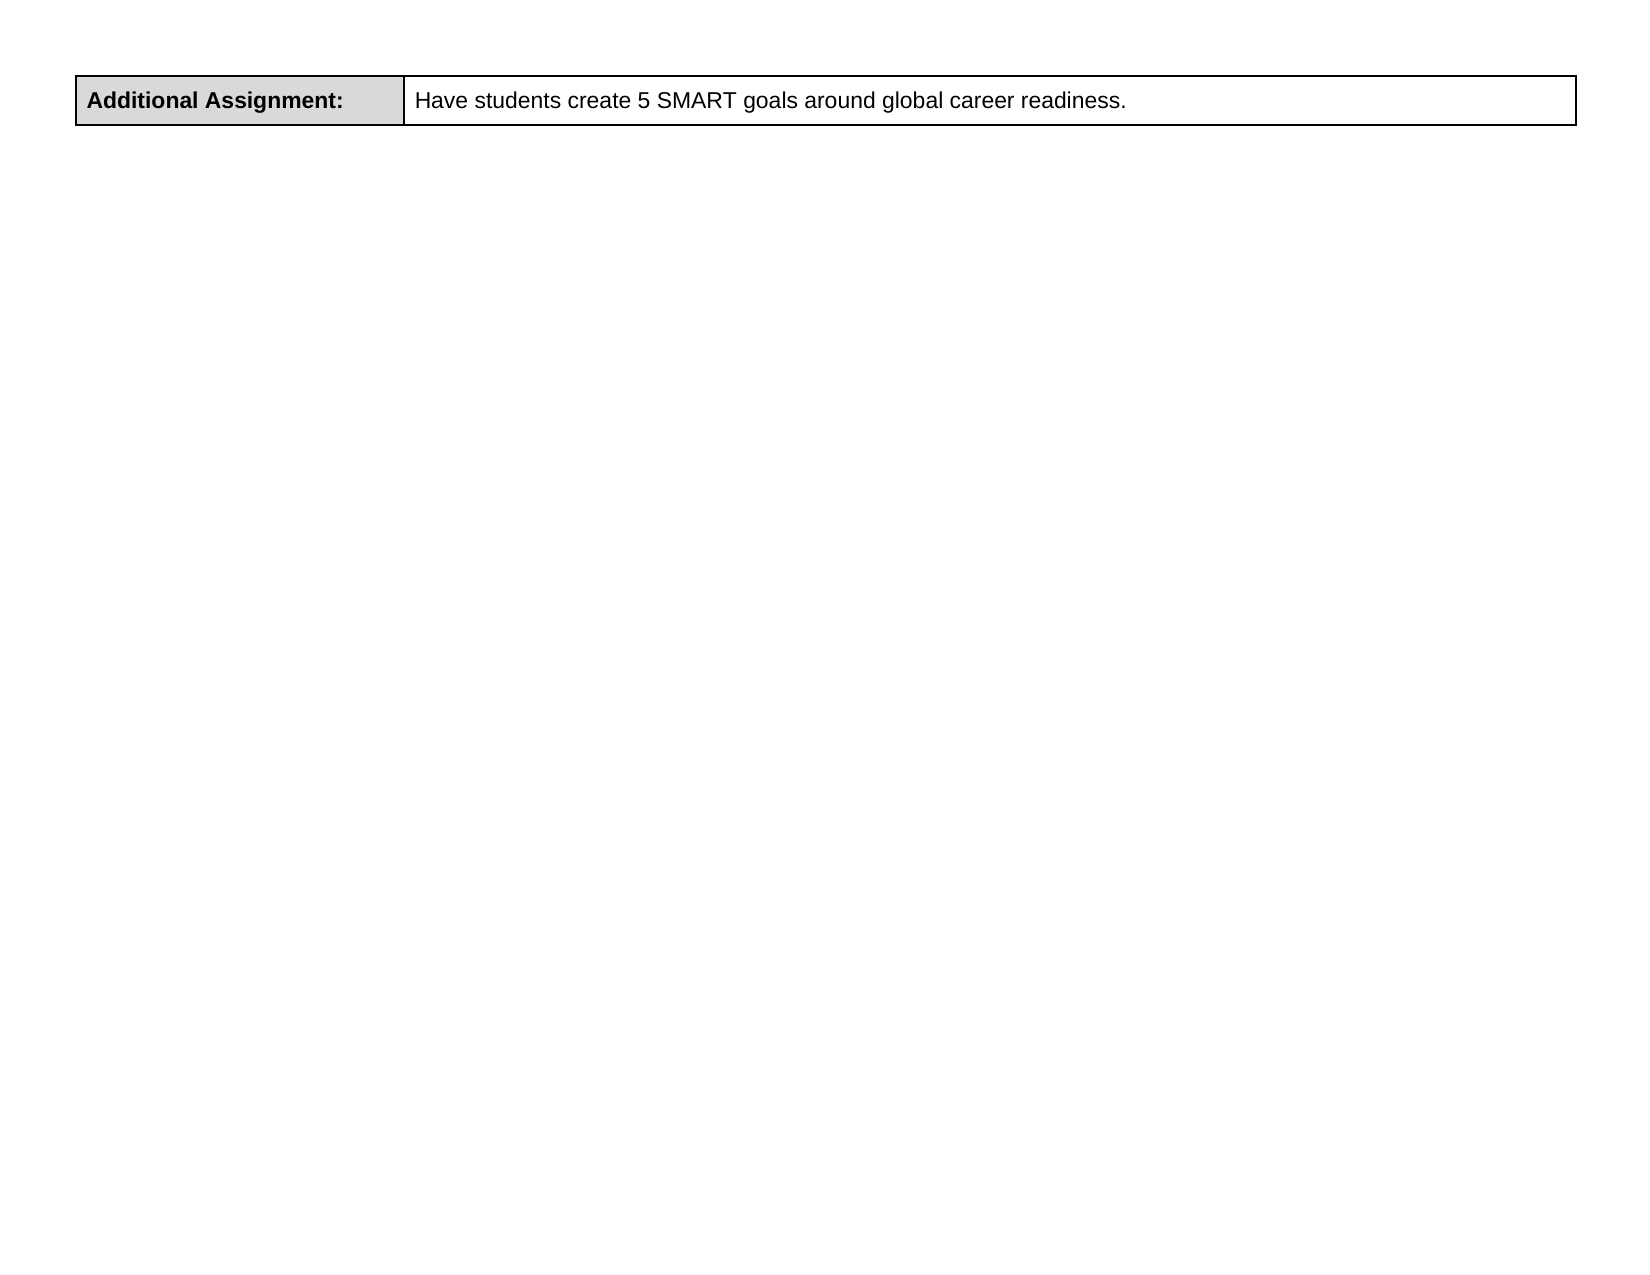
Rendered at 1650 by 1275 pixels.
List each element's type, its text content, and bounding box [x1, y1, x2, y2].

table_header Have students create 5 SMART goals around global career readiness. [405, 77, 1575, 124]
table_header Additional Assignment: [77, 77, 403, 124]
